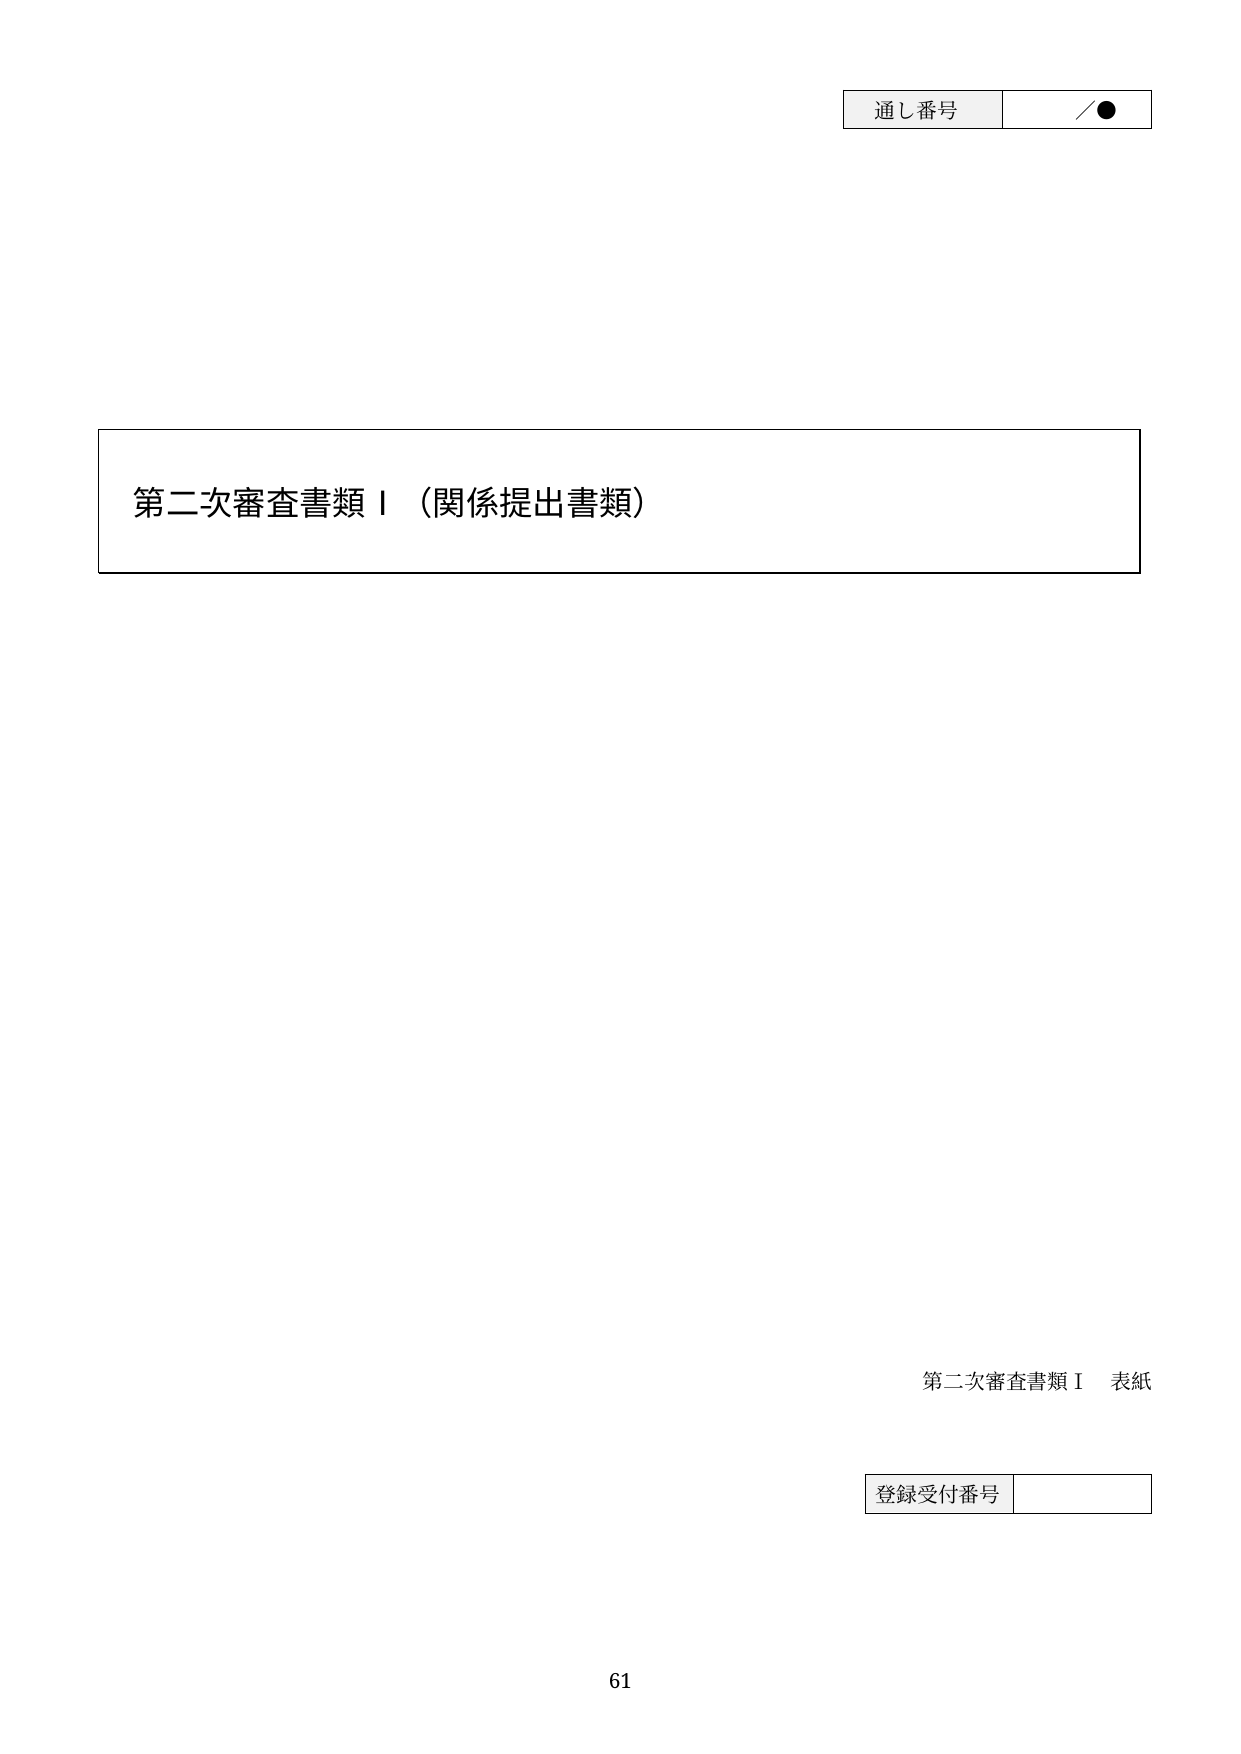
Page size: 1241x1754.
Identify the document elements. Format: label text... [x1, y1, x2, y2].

table_header ／● [1003, 91, 1151, 128]
table_header [1014, 1475, 1151, 1512]
table_header 通し番号 [844, 91, 1002, 128]
text 第二次審査書類Ⅰ（関係提出書類） [99, 430, 1139, 572]
table_header 登録受付番号 [866, 1475, 1013, 1512]
text 第二次審査書類Ⅰ 表紙 [130, 1361, 1152, 1399]
